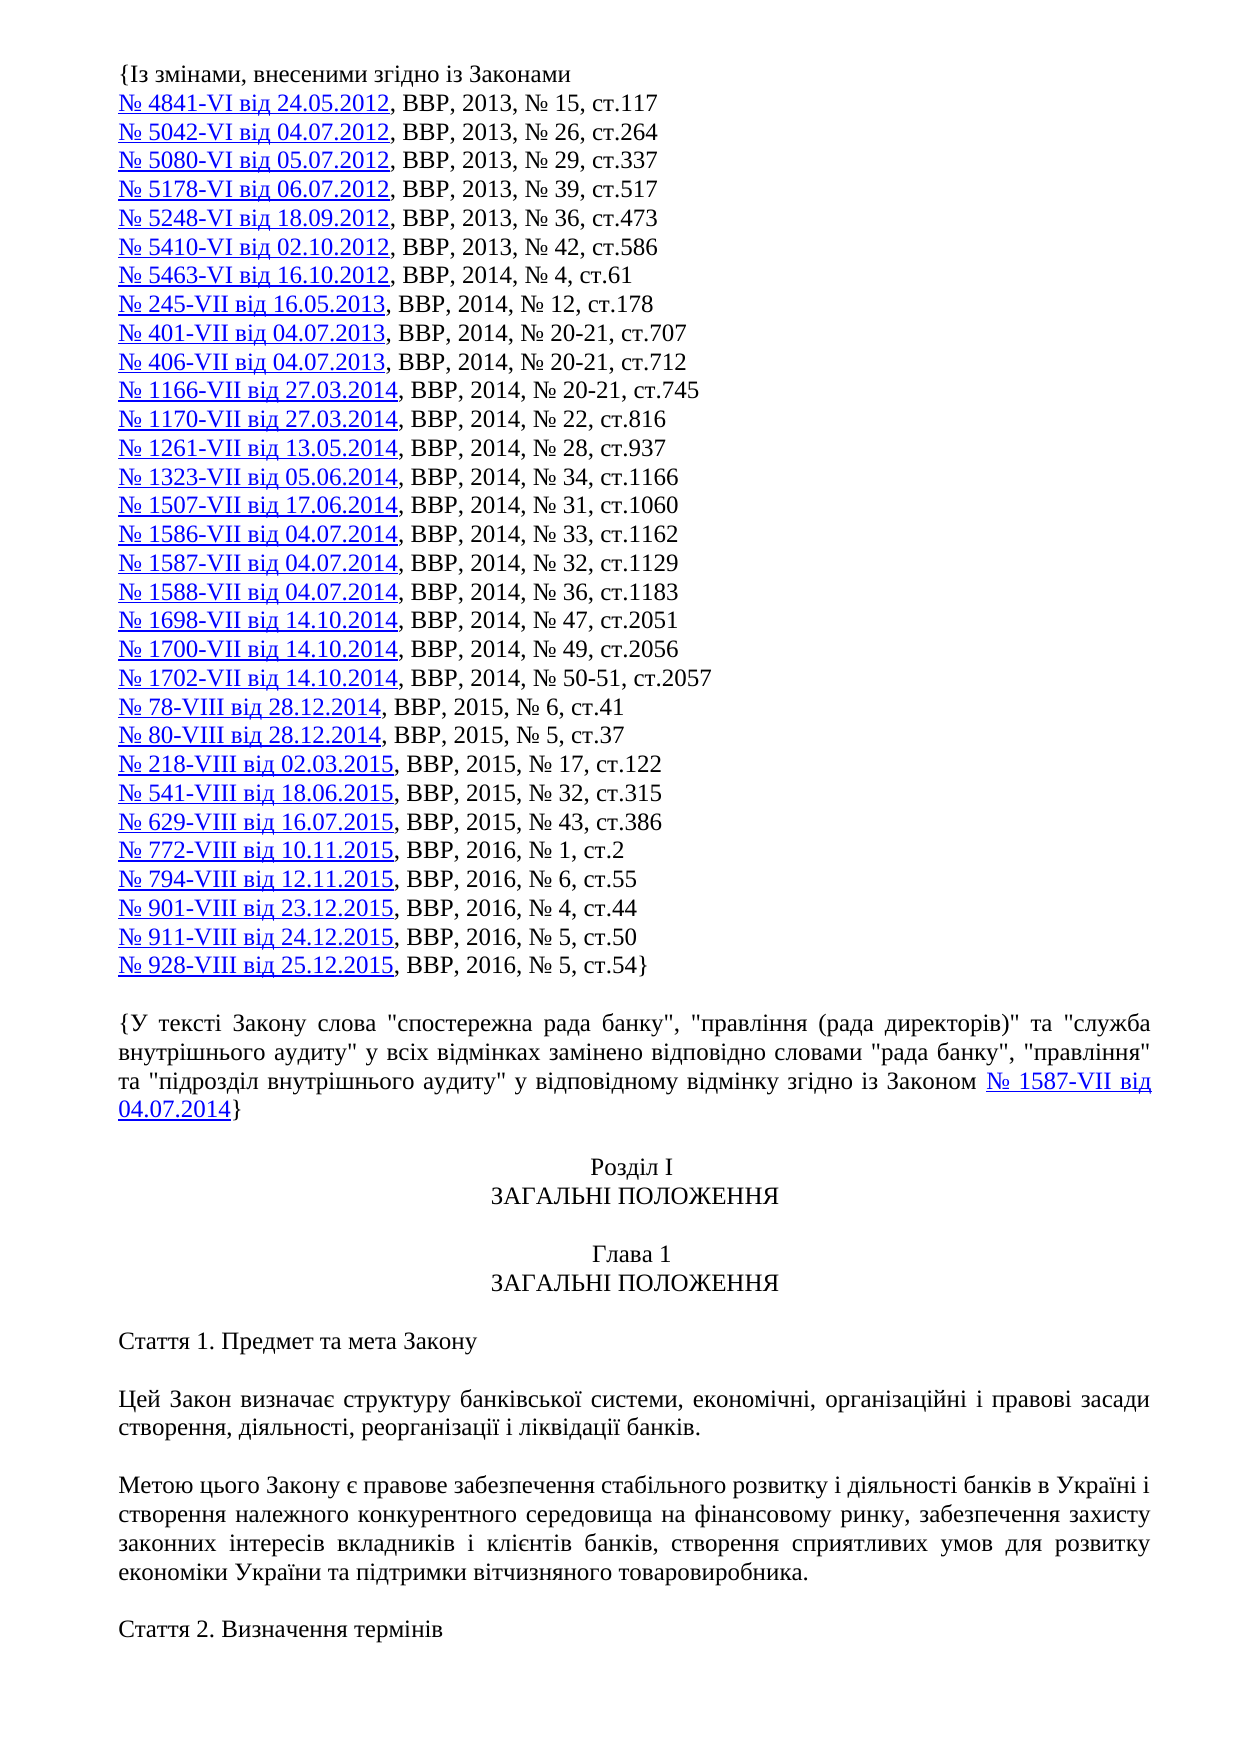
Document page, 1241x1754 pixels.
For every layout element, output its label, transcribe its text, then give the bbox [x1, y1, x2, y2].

text Розділ I ЗАГАЛЬНІ ПОЛОЖЕННЯ [118, 1152, 1152, 1210]
text {Із змінами, внесеними згідно із Законами № 4841-VI від 24.05.2012, ВВР, 2013, № 15, ст.117 № 5042-VI від 04.07.2012, ВВР, 2013, № 26, ст.264 № 5080-VI від 05.07.2012, ВВР, 2013, № 29, ст.337 № 5178-VI від 06.07.2012, ВВР, 2013, № 39, ст.517 № 5248-VI від 18.09.2012, ВВР, 2013, № 36, ст.473 № 5410-VI від 02.10.2012, ВВР, 2013, № 42, ст.586 № 5463-VI від 16.10.2012, ВВР, 2014, № 4, ст.61 № 245-VII від 16.05.2013, ВВР, 2014, № 12, ст.178 № 401-VII від 04.07.2013, ВВР, 2014, № 20-21, ст.707 № 406-VII від 04.07.2013, ВВР, 2014, № 20-21, ст.712 № 1166-VII від 27.03.2014, ВВР, 2014, № 20-21, ст.745 № 1170-VII від 27.03.2014, ВВР, 2014, № 22, ст.816 № 1261-VII від 13.05.2014, ВВР, 2014, № 28, ст.937 № 1323-VII від 05.06.2014, ВВР, 2014, № 34, ст.1166 № 1507-VII від 17.06.2014, ВВР, 2014, № 31, ст.1060 № 1586-VII від 04.07.2014, ВВР, 2014, № 33, ст.1162 № 1587-VII від 04.07.2014, ВВР, 2014, № 32, ст.1129 № 1588-VII від 04.07.2014, ВВР, 2014, № 36, ст.1183 № 1698-VII від 14.10.2014, ВВР, 2014, № 47, ст.2051 № 1700-VII від 14.10.2014, ВВР, 2014, № 49, ст.2056 № 1702-VII від 14.10.2014, ВВР, 2014, № 50-51, ст.2057 № 78-VIII від 28.12.2014, ВВР, 2015, № 6, ст.41 № 80-VIII від 28.12.2014, ВВР, 2015, № 5, ст.37 № 218-VIII від 02.03.2015, ВВР, 2015, № 17, ст.122 № 541-VIII від 18.06.2015, ВВР, 2015, № 32, ст.315 № 629-VIII від 16.07.2015, ВВР, 2015, № 43, ст.386 № 772-VIII від 10.11.2015, ВВР, 2016, № 1, ст.2 № 794-VIII від 12.11.2015, ВВР, 2016, № 6, ст.55 № 901-VIII від 23.12.2015, ВВР, 2016, № 4, ст.44 № 911-VIII від 24.12.2015, ВВР, 2016, № 5, ст.50 № 928-VIII від 25.12.2015, ВВР, 2016, № 5, ст.54} [118, 59, 1152, 979]
text Метою цього Закону є правове забезпечення стабільного розвитку і діяльності банків в Україні і створення належного конкурентного середовища на фінансовому ринку, забезпечення захисту законних інтересів вкладників і клієнтів банків, створення сприятливих умов для розвитку економіки України та підтримки вітчизняного товаровиробника. [118, 1470, 1152, 1585]
text Цей Закон визначає структуру банківської системи, економічні, організаційні і правові засади створення, діяльності, реорганізації і ліквідації банків. [118, 1384, 1152, 1441]
text Стаття 1. Предмет та мета Закону [118, 1326, 1152, 1354]
text Глава 1 ЗАГАЛЬНІ ПОЛОЖЕННЯ [118, 1239, 1152, 1297]
text Стаття 2. Визначення термінів [118, 1614, 1152, 1643]
text {У тексті Закону слова "спостережна рада банку", "правління (рада директорів)" та "служба внутрішнього аудиту" у всіх відмінках замінено відповідно словами "рада банку", "правління" та "підрозділ внутрішнього аудиту" у відповідному відмінку згідно із Законом № 1587-VII від 04.07.2014} [118, 1008, 1152, 1123]
